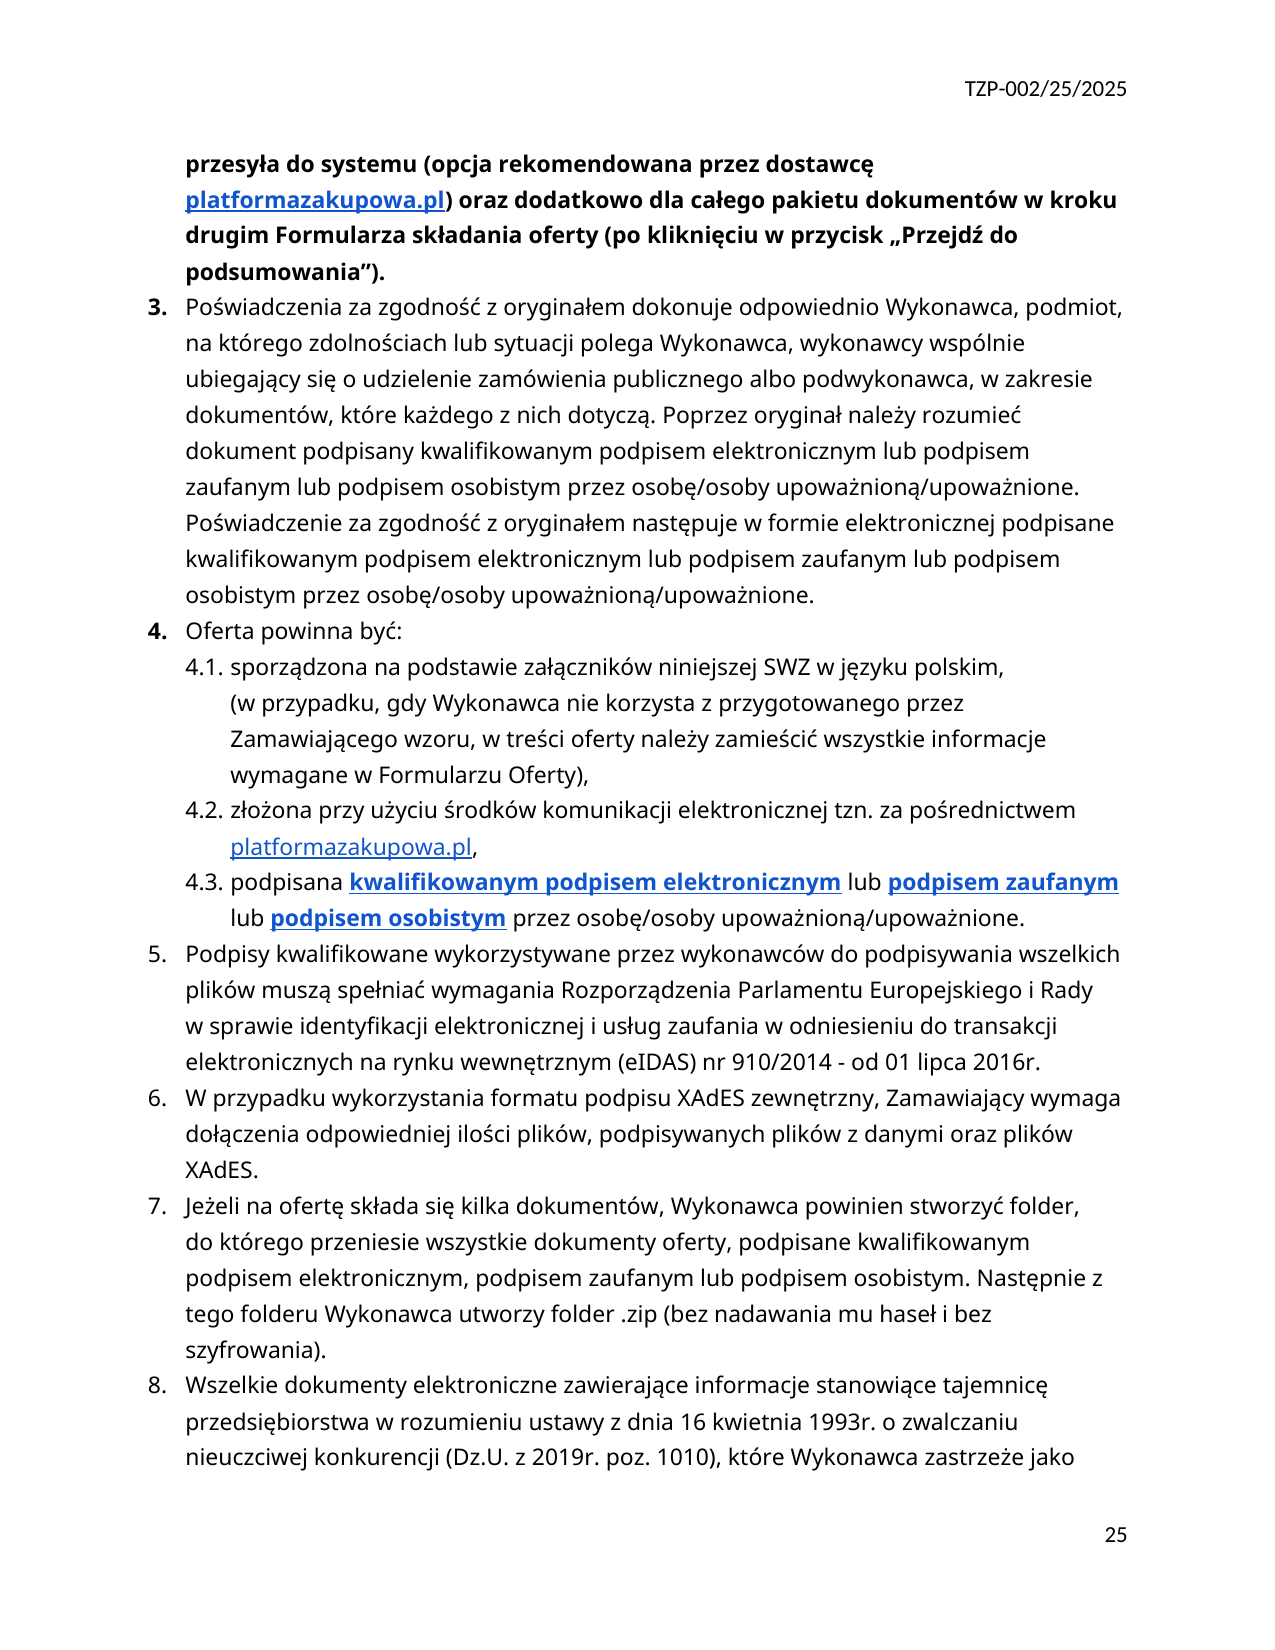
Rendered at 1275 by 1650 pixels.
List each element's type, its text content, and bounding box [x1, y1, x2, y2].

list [148, 148, 1127, 287]
list W przypadku wykorzystania formatu podpisu XAdES zewnętrzny, Zamawiający wymaga dołączenia odpowiedniej ilości plików, podpisywanych plików z danymi oraz plików XAdES. [148, 1082, 1127, 1185]
list złożona przy użyciu środków komunikacji elektronicznej tzn. za pośrednictwem platformazakupowa.pl, [185, 794, 1127, 862]
list Oferta powinna być: [148, 615, 1127, 646]
list Jeżeli na ofertę składa się kilka dokumentów, Wykonawca powinien stworzyć folder, do którego przeniesie wszystkie dokumenty oferty, podpisane kwalifikowanym podpisem elektronicznym, podpisem zaufanym lub podpisem osobistym. Następnie z tego folderu Wykonawca utworzy folder .zip (bez nadawania mu haseł i bez szyfrowania). [148, 1190, 1127, 1365]
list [148, 1369, 1127, 1473]
list podpisana kwalifikowanym podpisem elektronicznym lub podpisem zaufanym lub podpisem osobistym przez osobę/osoby upoważnioną/upoważnione. [185, 866, 1127, 933]
list Podpisy kwalifikowane wykorzystywane przez wykonawców do podpisywania wszelkich plików muszą spełniać wymagania Rozporządzenia Parlamentu Europejskiego i Rady w sprawie identyfikacji elektronicznej i usług zaufania w odniesieniu do transakcji elektronicznych na rynku wewnętrznym (eIDAS) nr 910/2014 - od 01 lipca 2016r. [148, 938, 1127, 1077]
list sporządzona na podstawie załączników niniejszej SWZ w języku polskim, (w przypadku, gdy Wykonawca nie korzysta z przygotowanego przez Zamawiającego wzoru, w treści oferty należy zamieścić wszystkie informacje wymagane w Formularzu Oferty), [185, 651, 1127, 790]
list Poświadczenia za zgodność z oryginałem dokonuje odpowiednio Wykonawca, podmiot, na którego zdolnościach lub sytuacji polega Wykonawca, wykonawcy wspólnie ubiegający się o udzielenie zamówienia publicznego albo podwykonawca, w zakresie dokumentów, które każdego z nich dotyczą. Poprzez oryginał należy rozumieć dokument podpisany kwalifikowanym podpisem elektronicznym lub podpisem zaufanym lub podpisem osobistym przez osobę/osoby upoważnioną/upoważnione. Poświadczenie za zgodność z oryginałem następuje w formie elektronicznej podpisane kwalifikowanym podpisem elektronicznym lub podpisem zaufanym lub podpisem osobistym przez osobę/osoby upoważnioną/upoważnione. [148, 291, 1127, 610]
